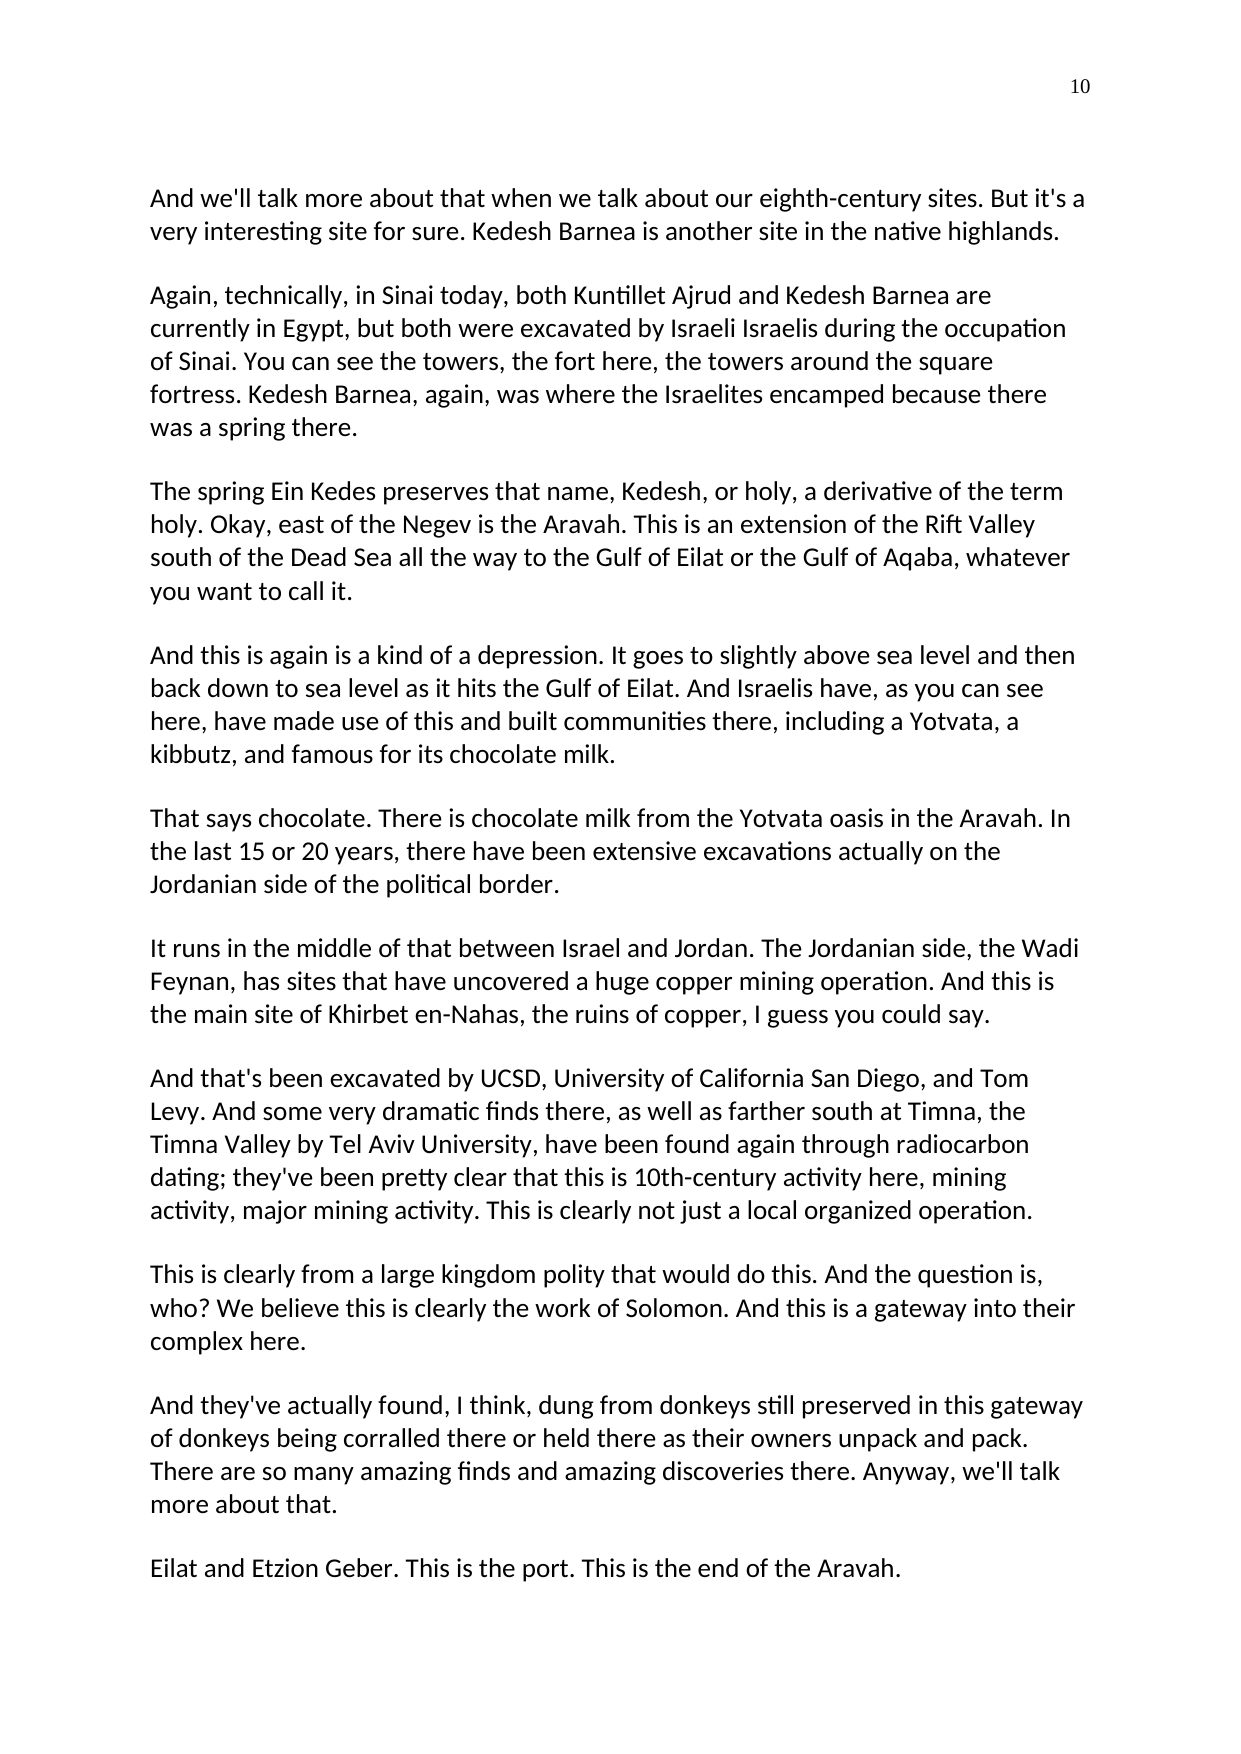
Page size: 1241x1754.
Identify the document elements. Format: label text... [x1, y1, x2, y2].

text That says chocolate. There is chocolate milk from the Yotvata oasis in the Aravah. In the last 15 or 20 years, there have been extensive excavations actually on the Jordanian side of the political border. [150, 801, 1090, 900]
text Eilat and Etzion Geber. This is the port. This is the end of the Aravah. [150, 1551, 1090, 1584]
text And they've actually found, I think, dung from donkeys still preserved in this gateway of donkeys being corralled there or held there as their owners unpack and pack. There are so many amazing finds and amazing discoveries there. Anyway, we'll talk more about that. [150, 1388, 1090, 1520]
text The spring Ein Kedes preserves that name, Kedesh, or holy, a derivative of the term holy. Okay, east of the Negev is the Aravah. This is an extension of the Rift Valley south of the Dead Sea all the way to the Gulf of Eilat or the Gulf of Aqaba, whatever you want to call it. [150, 474, 1090, 607]
text And we'll talk more about that when we talk about our eighth-century sites. But it's a very interesting site for sure. Kedesh Barnea is another site in the native highlands. [150, 181, 1090, 247]
text This is clearly from a large kingdom polity that would do this. And the question is, who? We believe this is clearly the work of Solomon. And this is a gateway into their complex here. [150, 1258, 1090, 1357]
text It runs in the middle of that between Israel and Jordan. The Jordanian side, the Wadi Feynan, has sites that have uncovered a huge copper mining operation. And this is the main site of Khirbet en-Nahas, the ruins of copper, I guess you could say. [150, 931, 1090, 1030]
text Again, technically, in Sinai today, both Kuntillet Ajrud and Kedesh Barnea are currently in Egypt, but both were excavated by Israeli Israelis during the occupation of Sinai. You can see the towers, the fort here, the towers around the square fortress. Kedesh Barnea, again, was where the Israelites encamped because there was a spring there. [150, 278, 1090, 443]
text And that's been excavated by UCSD, University of California San Diego, and Tom Levy. And some very dramatic finds there, as well as farther south at Timna, the Timna Valley by Tel Aviv University, have been found again through radiocarbon dating; they've been pretty clear that this is 10th-century activity here, mining activity, major mining activity. This is clearly not just a local organized operation. [150, 1061, 1090, 1227]
text And this is again is a kind of a depression. It goes to slightly above sea level and then back down to sea level as it hits the Gulf of Eilat. And Israelis have, as you can see here, have made use of this and built communities there, including a Yotvata, a kibbutz, and famous for its chocolate milk. [150, 638, 1090, 770]
